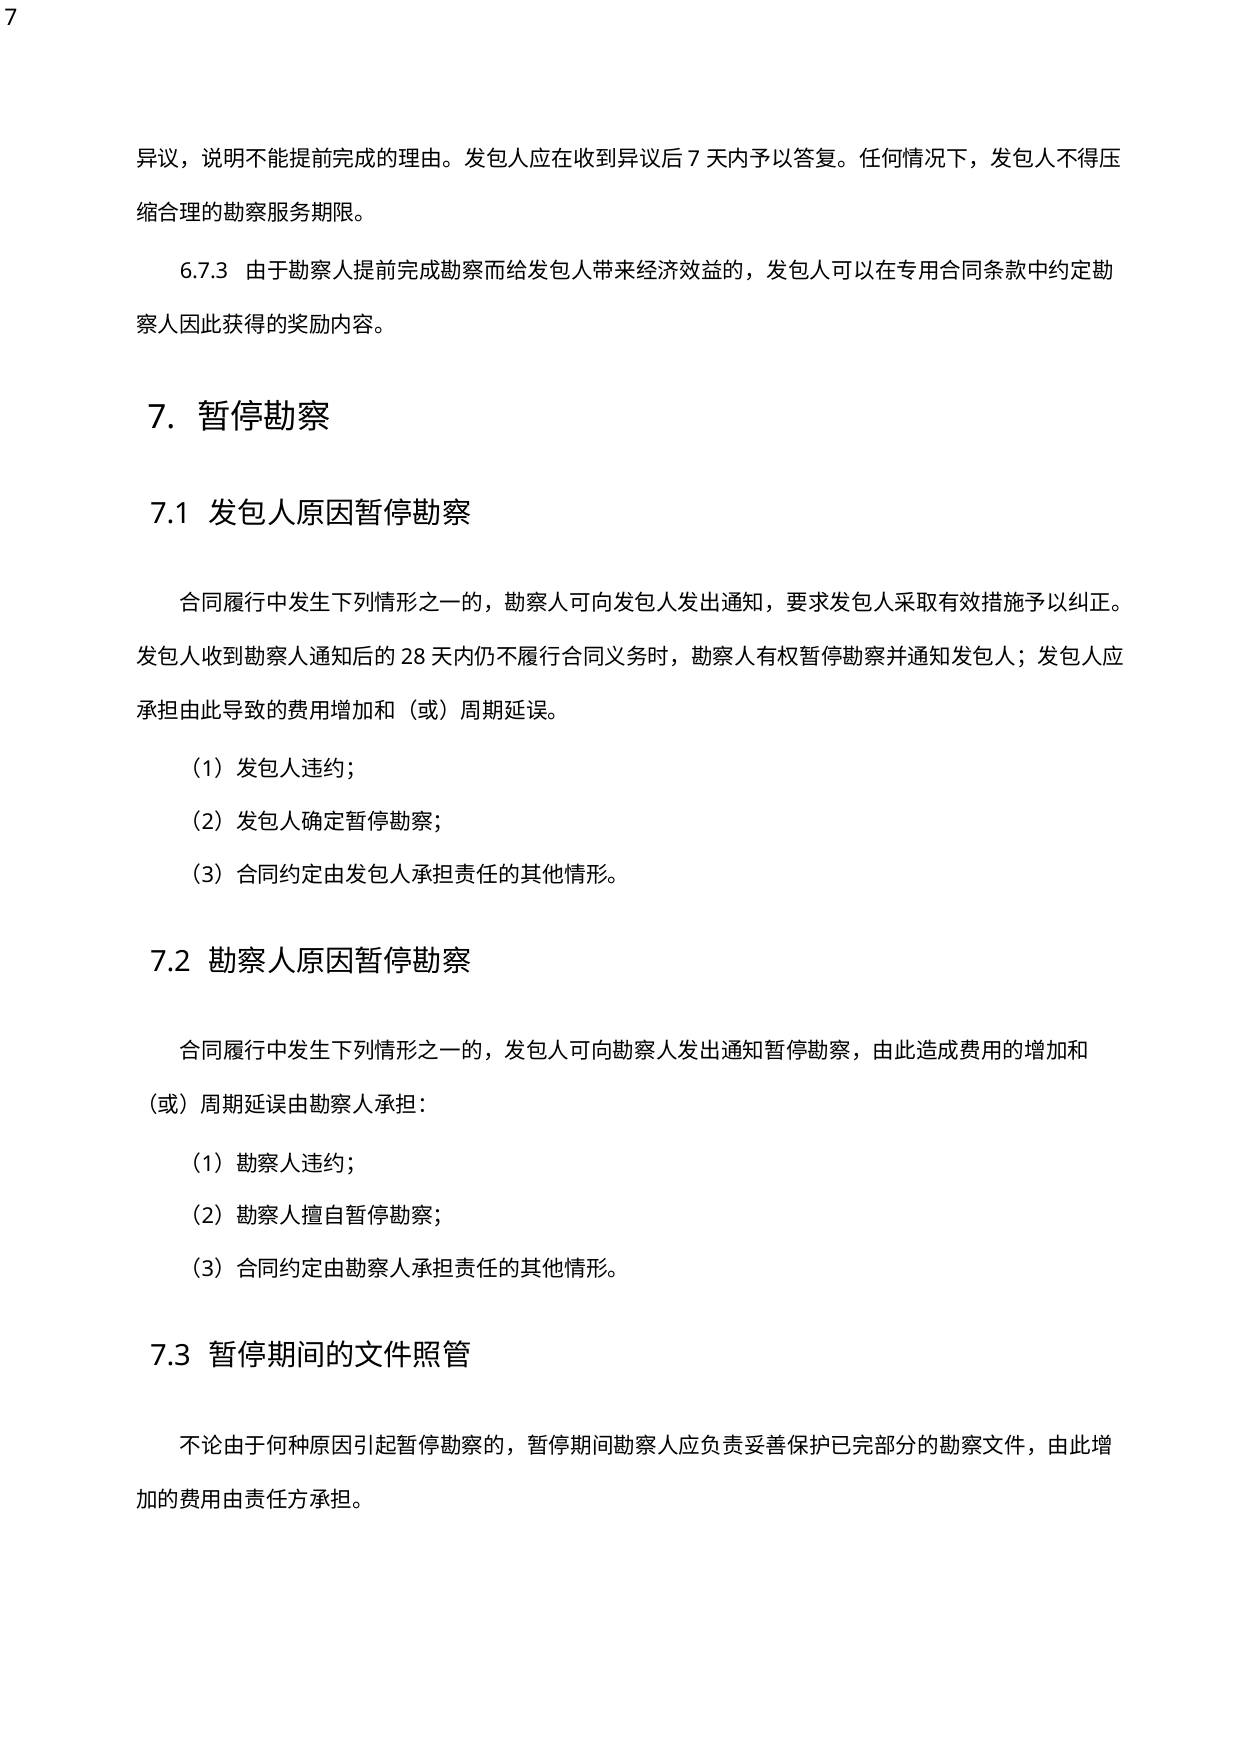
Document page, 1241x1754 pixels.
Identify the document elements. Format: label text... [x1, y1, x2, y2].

text 合同履行中发生下列情形之一的，勘察人可向发包人发出通知，要求发包人采取有效措施予以纠正。发包人收到勘察人通知后的 28 天内仍不履行合同义务时，勘察人有权暂停勘察并通知发包人；发包人应承担由此导致的费用增加和（或）周期延误。 [136, 585, 1133, 724]
subtitle 暂停勘察 [147, 393, 1144, 438]
text （1）发包人违约； [179, 751, 1144, 783]
subtitle 勘察人原因暂停勘察 [150, 940, 1144, 980]
text （2）勘察人擅自暂停勘察； [179, 1198, 1144, 1230]
text （3）合同约定由勘察人承担责任的其他情形。 [179, 1251, 1144, 1283]
text （1）勘察人违约； [179, 1146, 1144, 1177]
text 不论由于何种原因引起暂停勘察的，暂停期间勘察人应负责妥善保护已完部分的勘察文件，由此增加的费用由责任方承担。 [136, 1428, 1122, 1513]
text 合同履行中发生下列情形之一的，发包人可向勘察人发出通知暂停勘察，由此造成费用的增加和（或）周期延误由勘察人承担： [136, 1033, 1133, 1119]
subtitle 发包人原因暂停勘察 [150, 492, 1144, 532]
text 异议，说明不能提前完成的理由。发包人应在收到异议后 7 天内予以答复。任何情况下，发包人不得压缩合理的勘察服务期限。 [136, 141, 1122, 226]
text （3）合同约定由发包人承担责任的其他情形。 [179, 857, 1144, 889]
subtitle 暂停期间的文件照管 [150, 1334, 1144, 1374]
list 由于勘察人提前完成勘察而给发包人带来经济效益的，发包人可以在专用合同条款中约定勘察人因此获得的奖励内容。 [136, 253, 1122, 338]
text （2）发包人确定暂停勘察； [179, 804, 1144, 836]
